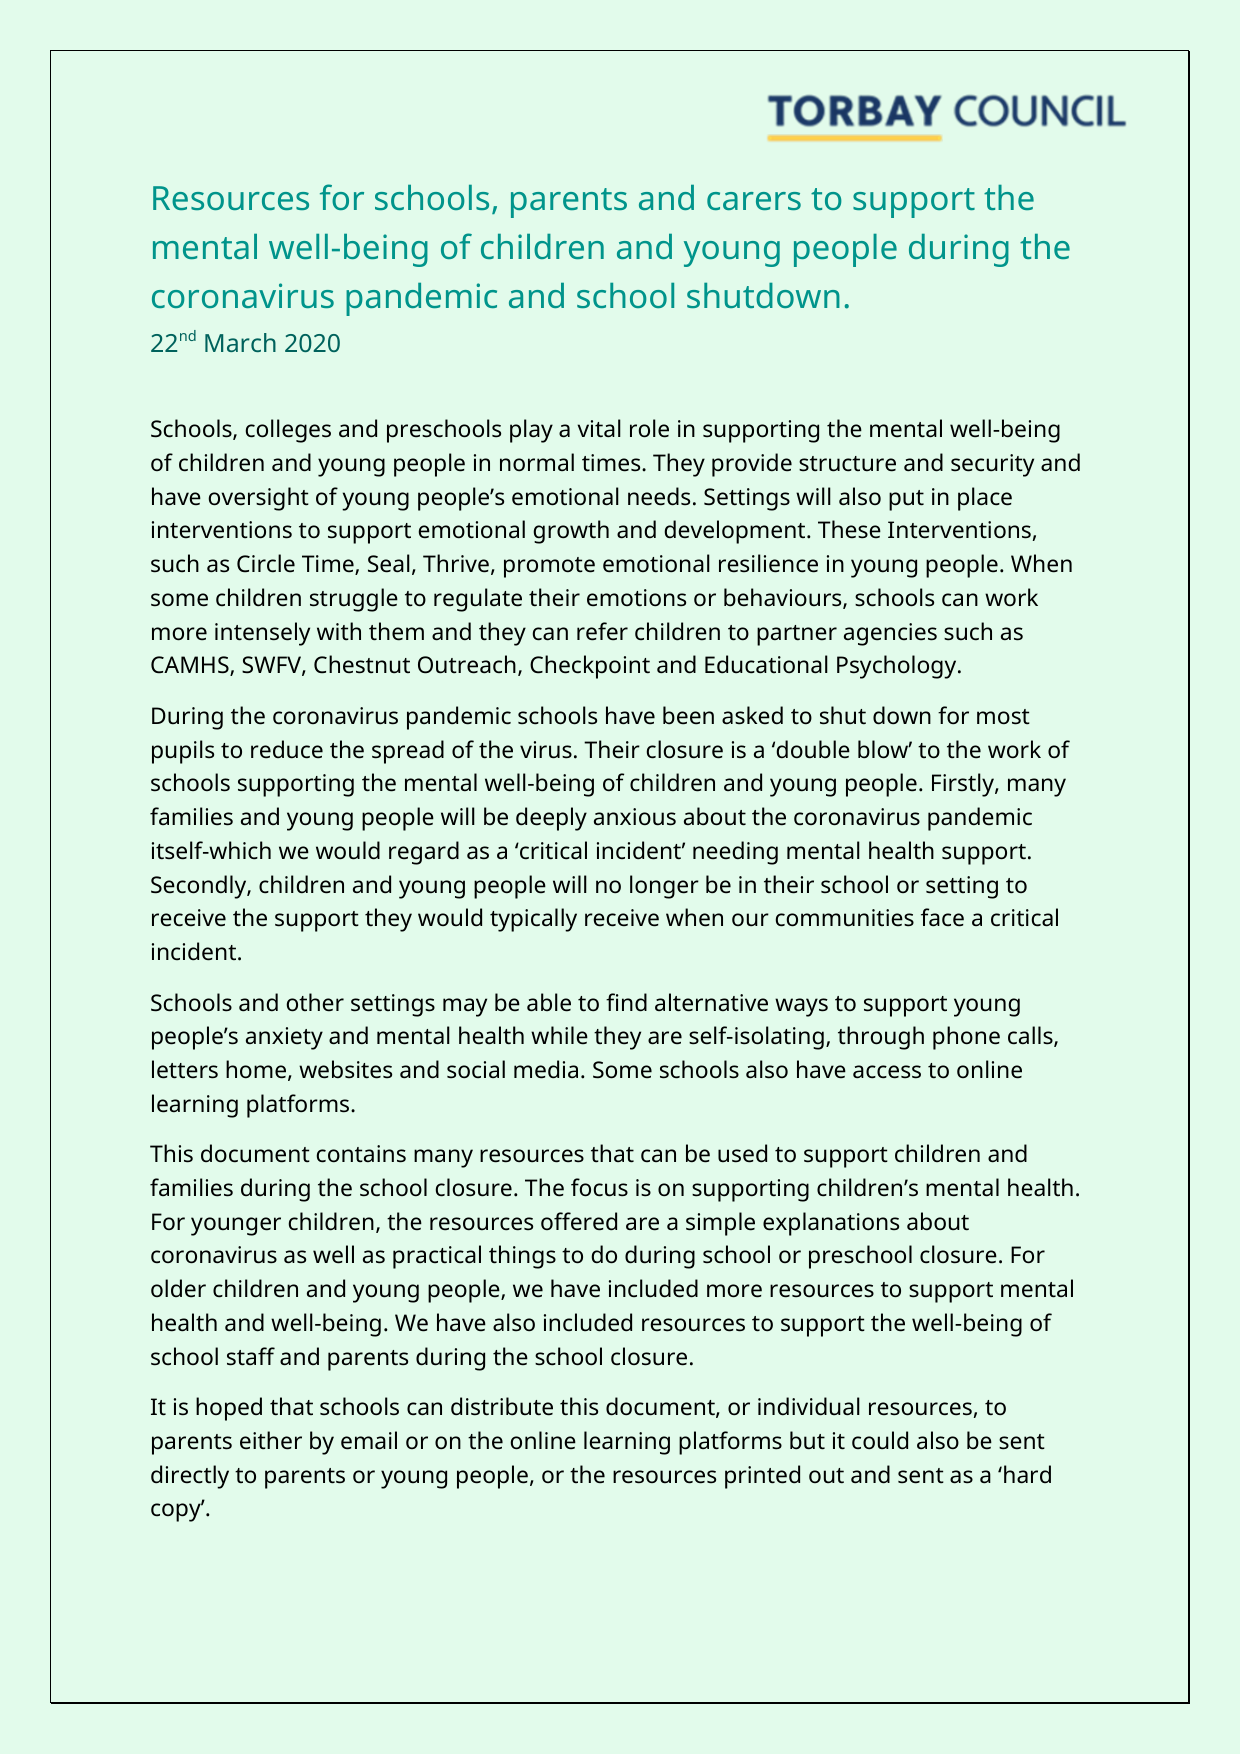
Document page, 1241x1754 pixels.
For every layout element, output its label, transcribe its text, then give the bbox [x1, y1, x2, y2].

subtitle 22nd March 2020 [150, 326, 1089, 360]
text Schools, colleges and preschools play a vital role in supporting the mental well-being of children and young people in normal times. They provide structure and security and have oversight of young people’s emotional needs. Settings will also put in place interventions to support emotional growth and development. These Interventions, such as Circle Time, Seal, Thrive, promote emotional resilience in young people. When some children struggle to regulate their emotions or behaviours, schools can work more intensely with them and they can refer children to partner agencies such as CAMHS, SWFV, Chestnut Outreach, Checkpoint and Educational Psychology. [150, 413, 1089, 681]
subtitle Resources for schools, parents and carers to support the mental well-being of children and young people during the coronavirus pandemic and school shutdown. [150, 175, 1089, 318]
text Schools and other settings may be able to find alternative ways to support young people’s anxiety and mental health while they are self-isolating, through phone calls, letters home, websites and social media. Some schools also have access to online learning platforms. [150, 987, 1089, 1119]
text It is hoped that schools can distribute this document, or individual resources, to parents either by email or on the online learning platforms but it could also be sent directly to parents or young people, or the resources printed out and sent as a ‘hard copy’. [150, 1391, 1089, 1524]
text During the coronavirus pandemic schools have been asked to shut down for most pupils to reduce the spread of the virus. Their closure is a ‘double blow’ to the work of schools supporting the mental well-being of children and young people. Firstly, many families and young people will be deeply anxious about the coronavirus pandemic itself-which we would regard as a ‘critical incident’ needing mental health support. Secondly, children and young people will no longer be in their school or setting to receive the support they would typically receive when our communities face a critical incident. [150, 700, 1089, 967]
picture [764, 64, 1155, 172]
text This document contains many resources that can be used to support children and families during the school closure. The focus is on supporting children’s mental health. For younger children, the resources offered are a simple explanations about coronavirus as well as practical things to do during school or preschool closure. For older children and young people, we have included more resources to support mental health and well-being. We have also included resources to support the well-being of school staff and parents during the school closure. [150, 1138, 1089, 1372]
